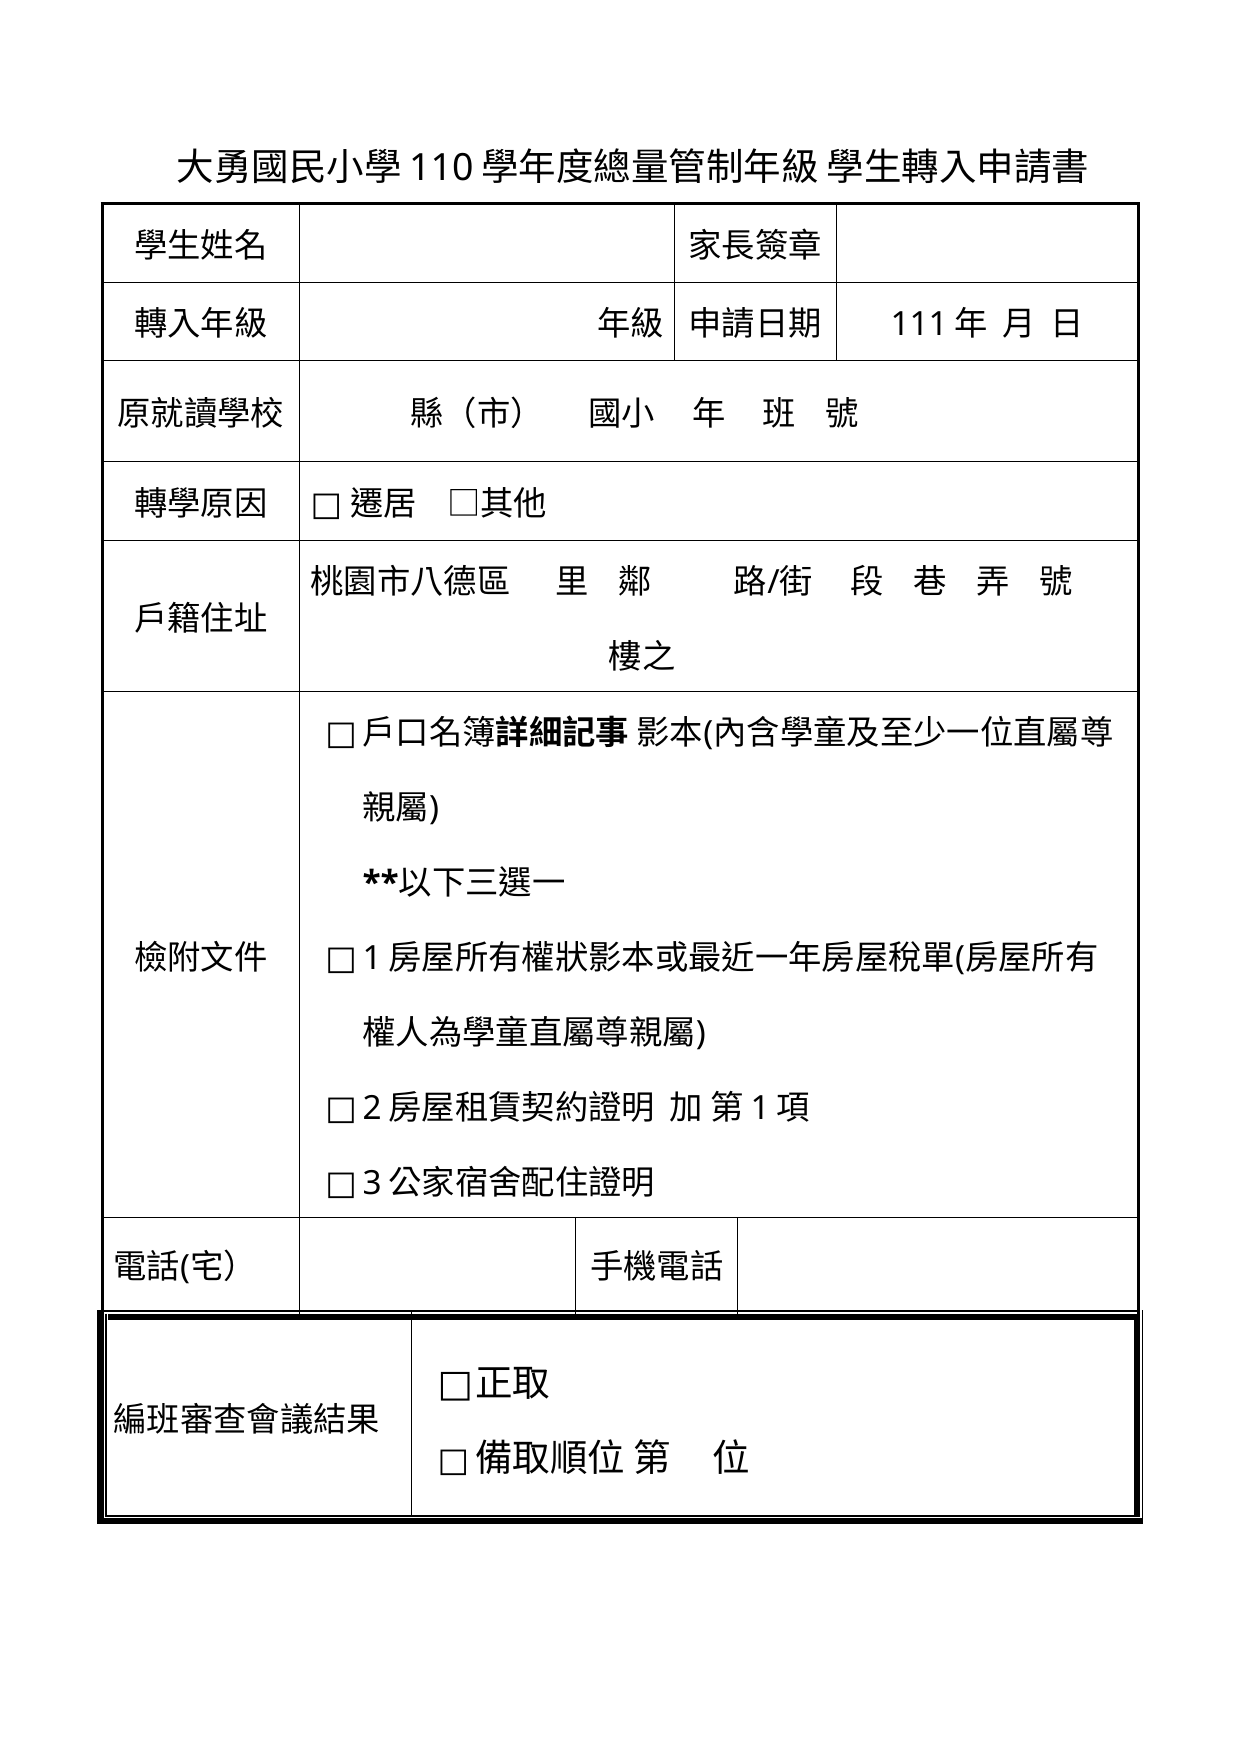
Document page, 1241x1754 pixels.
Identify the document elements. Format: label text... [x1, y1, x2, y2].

table_cell 戶籍住址 [104, 541, 299, 691]
table_header [837, 205, 1137, 282]
table_cell 編班審查會議結果 [104, 1312, 411, 1515]
table_header 學生姓名 [104, 205, 299, 282]
table_header [300, 205, 674, 282]
table_cell 申請日期 [675, 283, 836, 360]
table_cell 電話(宅） [104, 1218, 299, 1310]
table_cell 轉入年級 [104, 283, 299, 360]
table_cell 戶口名簿詳細記事 影本(內含學童及至少一位直屬尊親屬) **以下三選一 1房屋所有權狀影本或最近一年房屋稅單(房屋所有權人為學童直屬尊親屬) 2房屋租賃契約證明 加 第1項 3公家宿舍配住證明 [300, 692, 1137, 1217]
table_cell 原就讀學校 [104, 361, 299, 461]
table_cell 轉學原因 [104, 462, 299, 540]
table_cell 年級 [300, 283, 674, 360]
table_cell 111年 月 日 [837, 283, 1137, 360]
table_header 家長簽章 [675, 205, 836, 282]
table_cell 手機電話 [576, 1218, 737, 1310]
table_cell □ 遷居 □其他 [300, 462, 1137, 540]
text 大勇國民小學110學年度總量管制年級 學生轉入申請書 [143, 127, 1122, 202]
table_cell 正取 備取順位 第 位 [412, 1320, 1134, 1515]
table_cell 桃園市八德區 里 鄰 路/街 段 巷 弄 號 樓之 [300, 541, 1137, 691]
table_cell [300, 1218, 575, 1310]
table_cell 檢附文件 [104, 692, 299, 1217]
table_cell 縣（市） 國小 年 班 號 [300, 361, 1137, 461]
table_cell [738, 1218, 1137, 1310]
